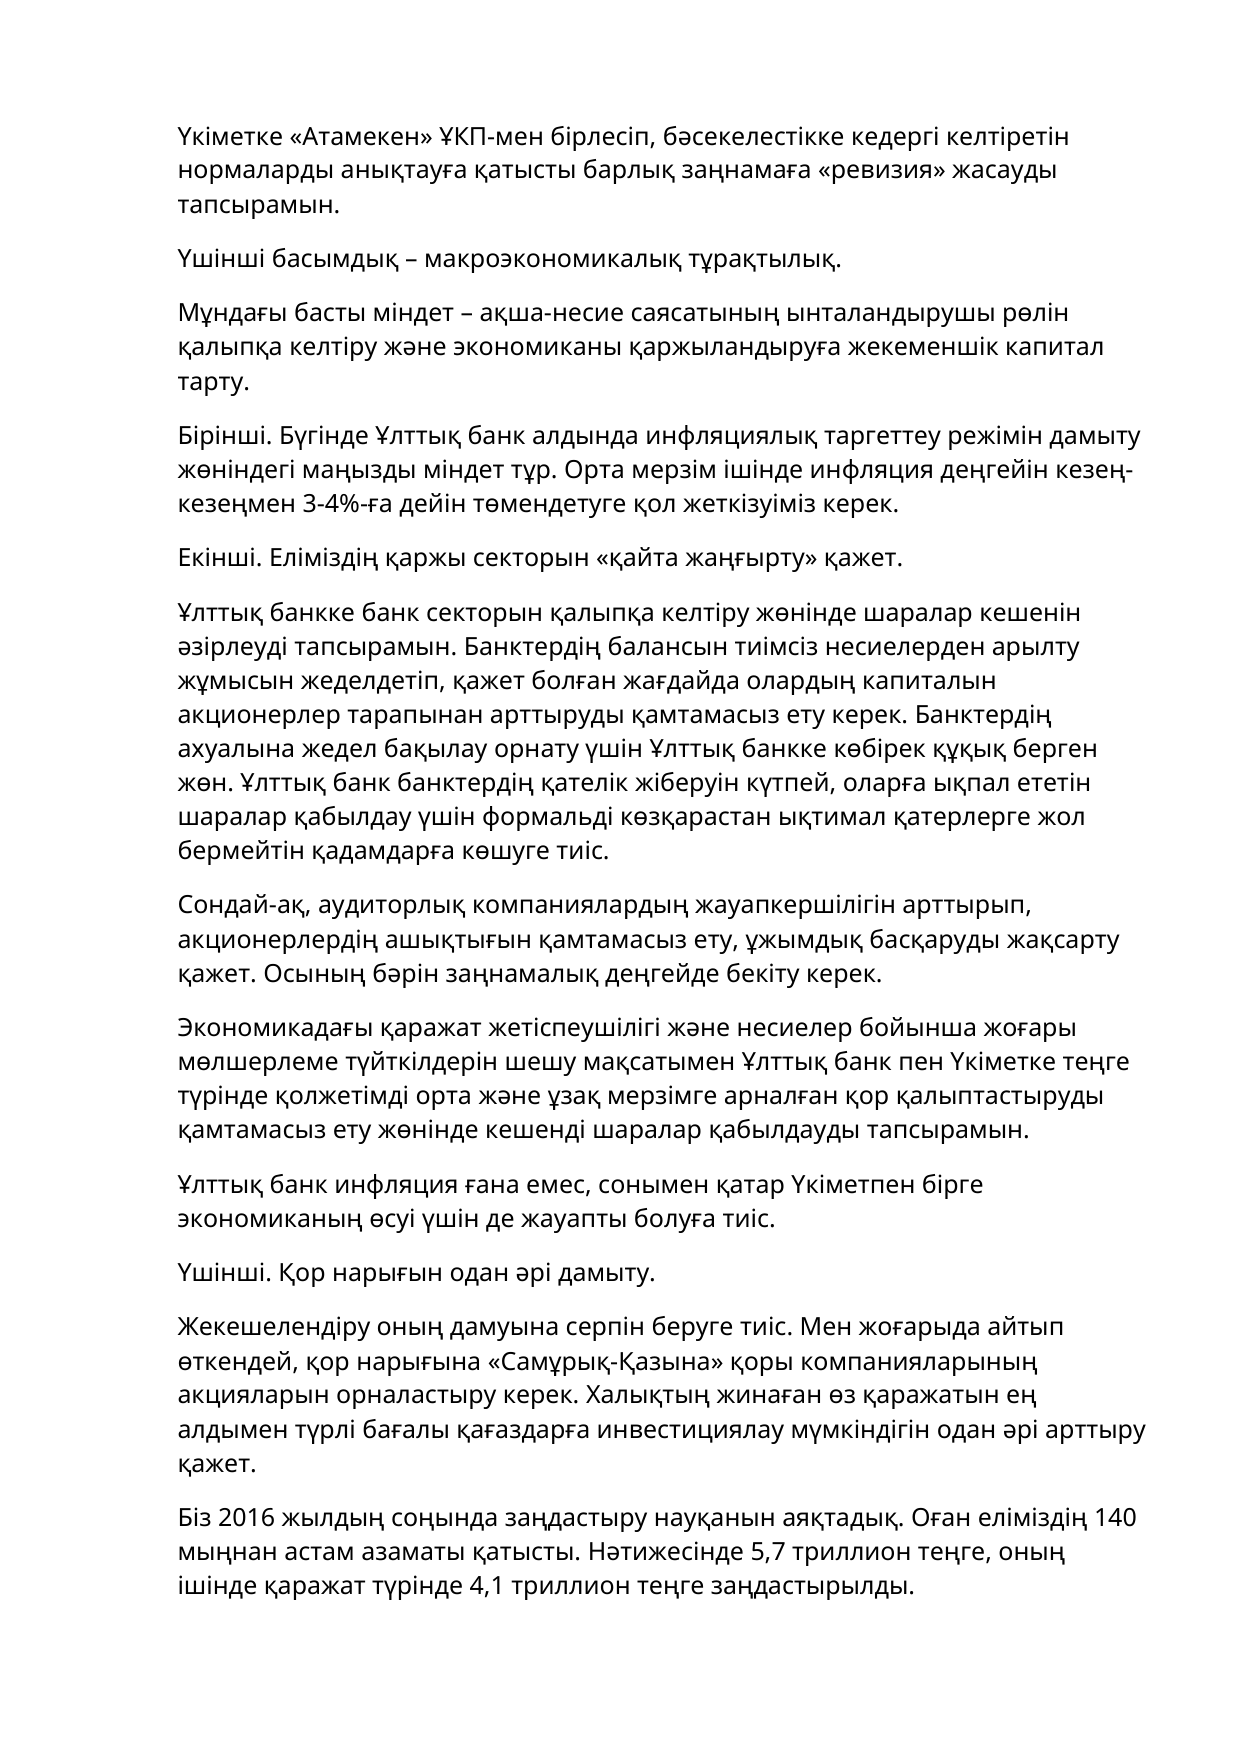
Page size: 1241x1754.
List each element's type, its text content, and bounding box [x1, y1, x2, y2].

text Бірінші. Бүгінде Ұлттық банк алдында инфляциялық таргеттеу режімін дамыту жөніндегі маңызды міндет тұр. Орта мерзім ішінде инфляция деңгейін кезең-кезеңмен 3-4%-ға дейін төмендетуге қол жеткізуіміз керек. [177, 417, 1152, 520]
text Ұлттық банк инфляция ғана емес, сонымен қатар Үкіметпен бірге экономиканың өсуі үшін де жауапты болуға тиіс. [177, 1166, 1152, 1234]
text Ұлттық банкке банк секторын қалыпқа келтіру жөнінде шаралар кешенін әзірлеуді тапсырамын. Банктердің балансын тиімсіз несиелерден арылту жұмысын жеделдетіп, қажет болған жағдайда олардың капиталын акционерлер тарапынан арттыруды қамтамасыз ету керек. Банктердің ахуалына жедел бақылау орнату үшін Ұлттық банкке көбірек құқық берген жөн. Ұлттық банк банктердің қателік жіберуін күтпей, оларға ықпал ететін шаралар қабылдау үшін формальді көзқарастан ықтимал қатерлерге жол бермейтін қадамдарға көшуге тиіс. [177, 594, 1152, 867]
text Екінші. Еліміздің қаржы секторын «қайта жаңғырту» қажет. [177, 540, 1152, 574]
text Үшінші басымдық – макроэкономикалық тұрақтылық. [177, 241, 1152, 275]
text Біз 2016 жылдың соңында заңдастыру науқанын аяқтадық. Оған еліміздің 140 мыңнан астам азаматы қатысты. Нәтижесінде 5,7 триллион теңге, оның ішінде қаражат түрінде 4,1 триллион теңге заңдастырылды. [177, 1500, 1152, 1602]
text Үшінші. Қор нарығын одан әрі дамыту. [177, 1255, 1152, 1289]
text Үкіметке «Атамекен» ҰКП-мен бірлесіп, бәсекелестікке кедергі келтіретін нормаларды анықтауға қатысты барлық заңнамаға «ревизия» жасауды тапсырамын. [177, 118, 1152, 220]
text Экономикадағы қаражат жетіспеушілігі және несиелер бойынша жоғары мөлшерлеме түйткілдерін шешу мақсатымен Ұлттық банк пен Үкіметке теңге түрінде қолжетімді орта және ұзақ мерзімге арналған қор қалыптастыруды қамтамасыз ету жөнінде кешенді шаралар қабылдауды тапсырамын. [177, 1010, 1152, 1146]
text Мұндағы басты міндет – ақша-несие саясатының ынталандырушы рөлін қалыпқа келтіру және экономиканы қаржыландыруға жекеменшік капитал тарту. [177, 295, 1152, 397]
text Сондай-ақ, аудиторлық компаниялардың жауапкершілігін арттырып, акционерлердің ашықтығын қамтамасыз ету, ұжымдық басқаруды жақсарту қажет. Осының бәрін заңнамалық деңгейде бекіту керек. [177, 887, 1152, 989]
text Жекешелендіру оның дамуына серпін беруге тиіс. Мен жоғарыда айтып өткендей, қор нарығына «Самұрық-Қазына» қоры компанияларының акцияларын орналастыру керек. Халықтың жинаған өз қаражатын ең алдымен түрлі бағалы қағаздарға инвестициялау мүмкіндігін одан әрі арттыру қажет. [177, 1309, 1152, 1479]
